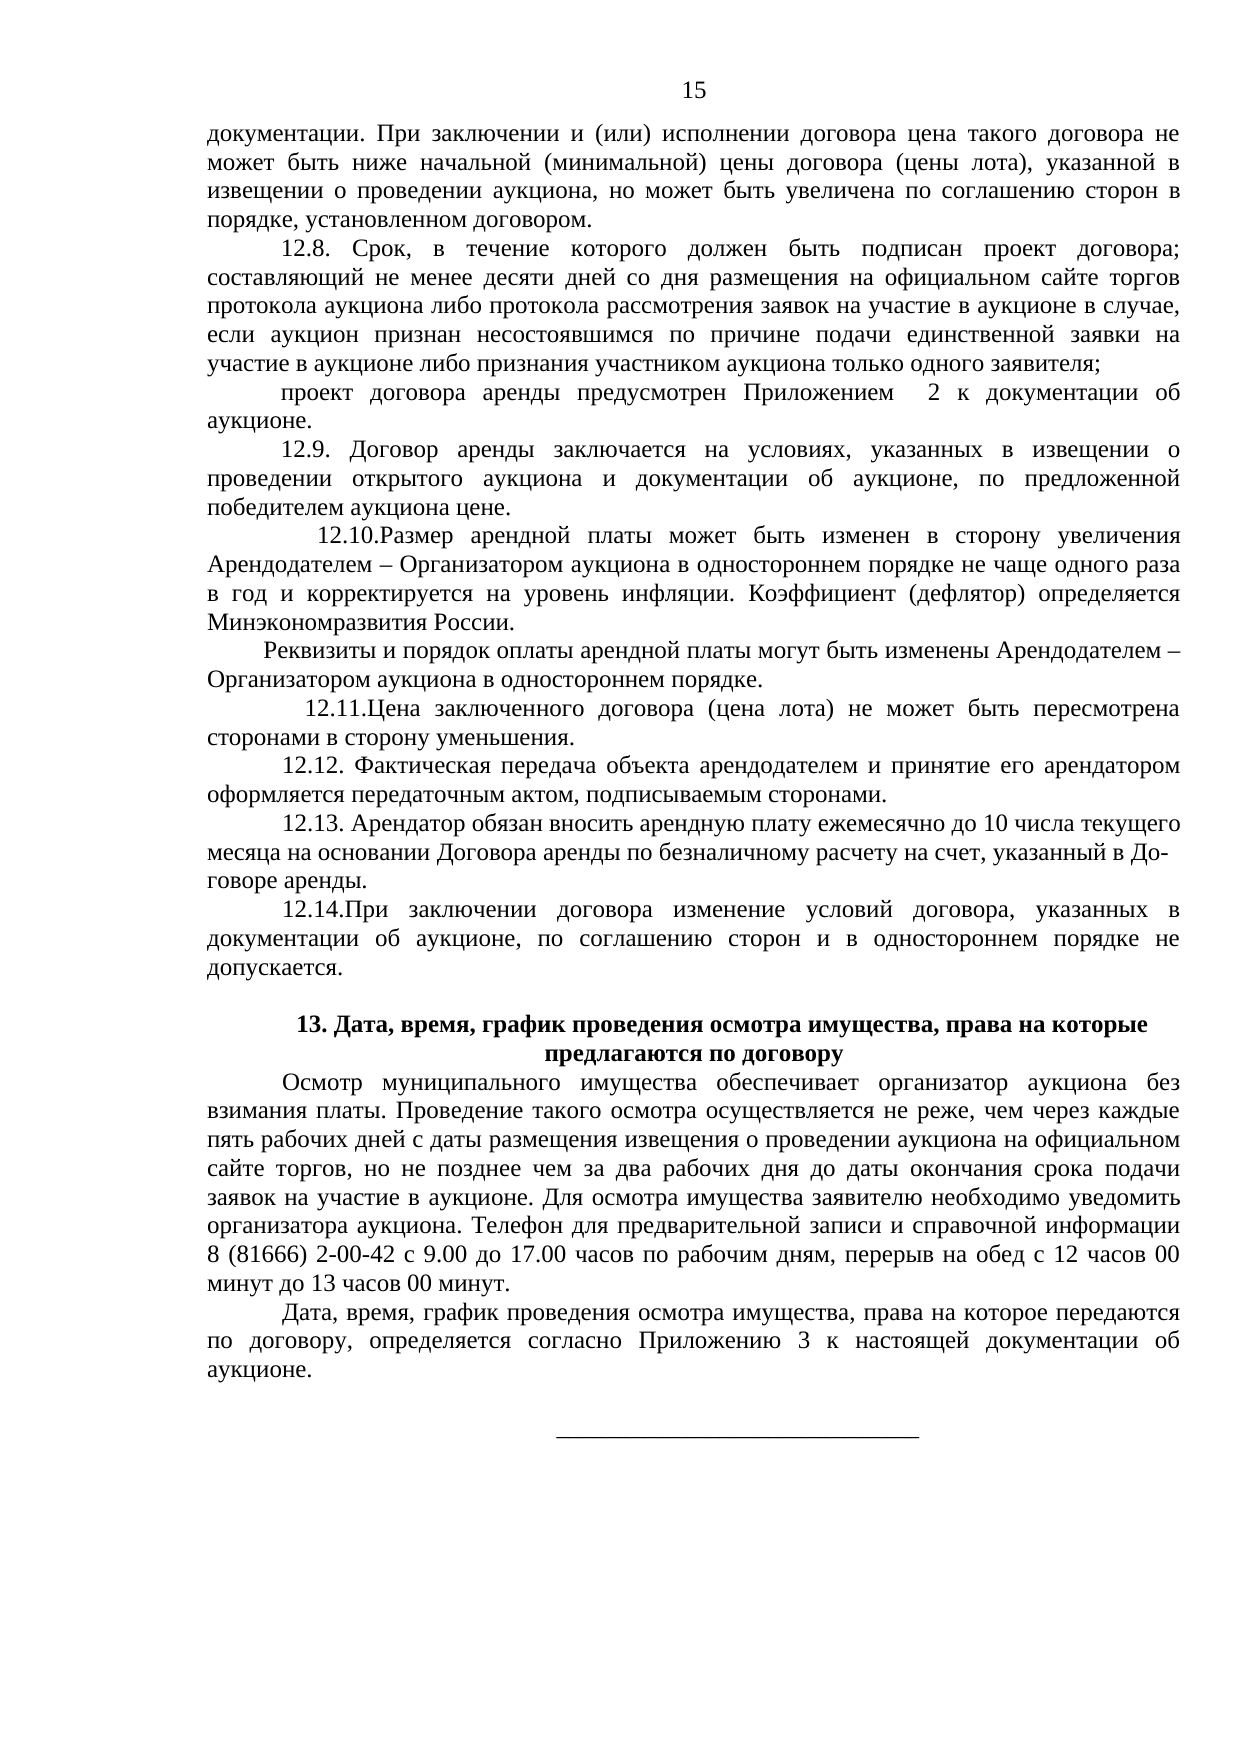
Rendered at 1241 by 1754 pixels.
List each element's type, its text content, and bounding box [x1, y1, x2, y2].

text 13. Дата, время, график проведения осмотра имущества, права на которые предлагаются по договору [207, 1009, 1181, 1067]
text 12.14.При заключении договора изменение условий договора, указанных в документации об аукционе, по соглашению сторон и в одностороннем порядке не допускается. [207, 894, 1181, 981]
subtitle месяца на основании Договора аренды по безналичному расчету на счет, указанный в До- [207, 837, 1181, 866]
text 12.12. Фактическая передача объекта арендодателем и принятие его арендатором оформляется передаточным актом, подписываемым сторонами. [207, 751, 1181, 808]
text проект договора аренды предусмотрен Приложением 2 к документации об аукционе. [207, 377, 1181, 434]
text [207, 118, 1181, 233]
text 12.9. Договор аренды заключается на условиях, указанных в извещении о проведении открытого аукциона и документации об аукционе, по предложенной победителем аукциона цене. [207, 434, 1181, 521]
text 12.8. Срок, в течение которого должен быть подписан проект договора; составляющий не менее десяти дней со дня размещения на официальном сайте торгов протокола аукциона либо протокола рассмотрения заявок на участие в аукционе в случае, если аукцион признан несостоявшимся по причине подачи единственной заявки на участие в аукционе либо признания участником аукциона только одного заявителя; [207, 233, 1181, 377]
subtitle говоре аренды. [207, 866, 1181, 894]
text Дата, время, график проведения осмотра имущества, права на которое передаются по договору, определяется согласно Приложению 3 к настоящей документации об аукционе. [207, 1297, 1181, 1383]
subtitle 12.13. Арендатор обязан вносить арендную плату ежемесячно до 10 числа текущего [207, 808, 1181, 837]
text 12.11.Цена заключенного договора (цена лота) не может быть пересмотрена сторонами в сторону уменьшения. [207, 693, 1181, 751]
text _____________________________ [207, 1412, 1181, 1441]
text Осмотр муниципального имущества обеспечивает организатор аукциона без взимания платы. Проведение такого осмотра осуществляется не реже, чем через каждые пять рабочих дней с даты размещения извещения о проведении аукциона на официальном сайте торгов, но не позднее чем за два рабочих дня до даты окончания срока подачи заявок на участие в аукционе. Для осмотра имущества заявителю необходимо уведомить организатора аукциона. Телефон для предварительной записи и справочной информации 8 (81666) 2-00-42 с 9.00 до 17.00 часов по рабочим дням, перерыв на обед с 12 часов 00 минут до 13 часов 00 минут. [207, 1067, 1181, 1297]
text Реквизиты и порядок оплаты арендной платы могут быть изменены Арендодателем – Организатором аукциона в одностороннем порядке. [207, 636, 1181, 693]
text 12.10.Размер арендной платы может быть изменен в сторону увеличения Арендодателем – Организатором аукциона в одностороннем порядке не чаще одного раза в год и корректируется на уровень инфляции. Коэффициент (дефлятор) определяется Минэкономразвития России. [207, 521, 1181, 636]
